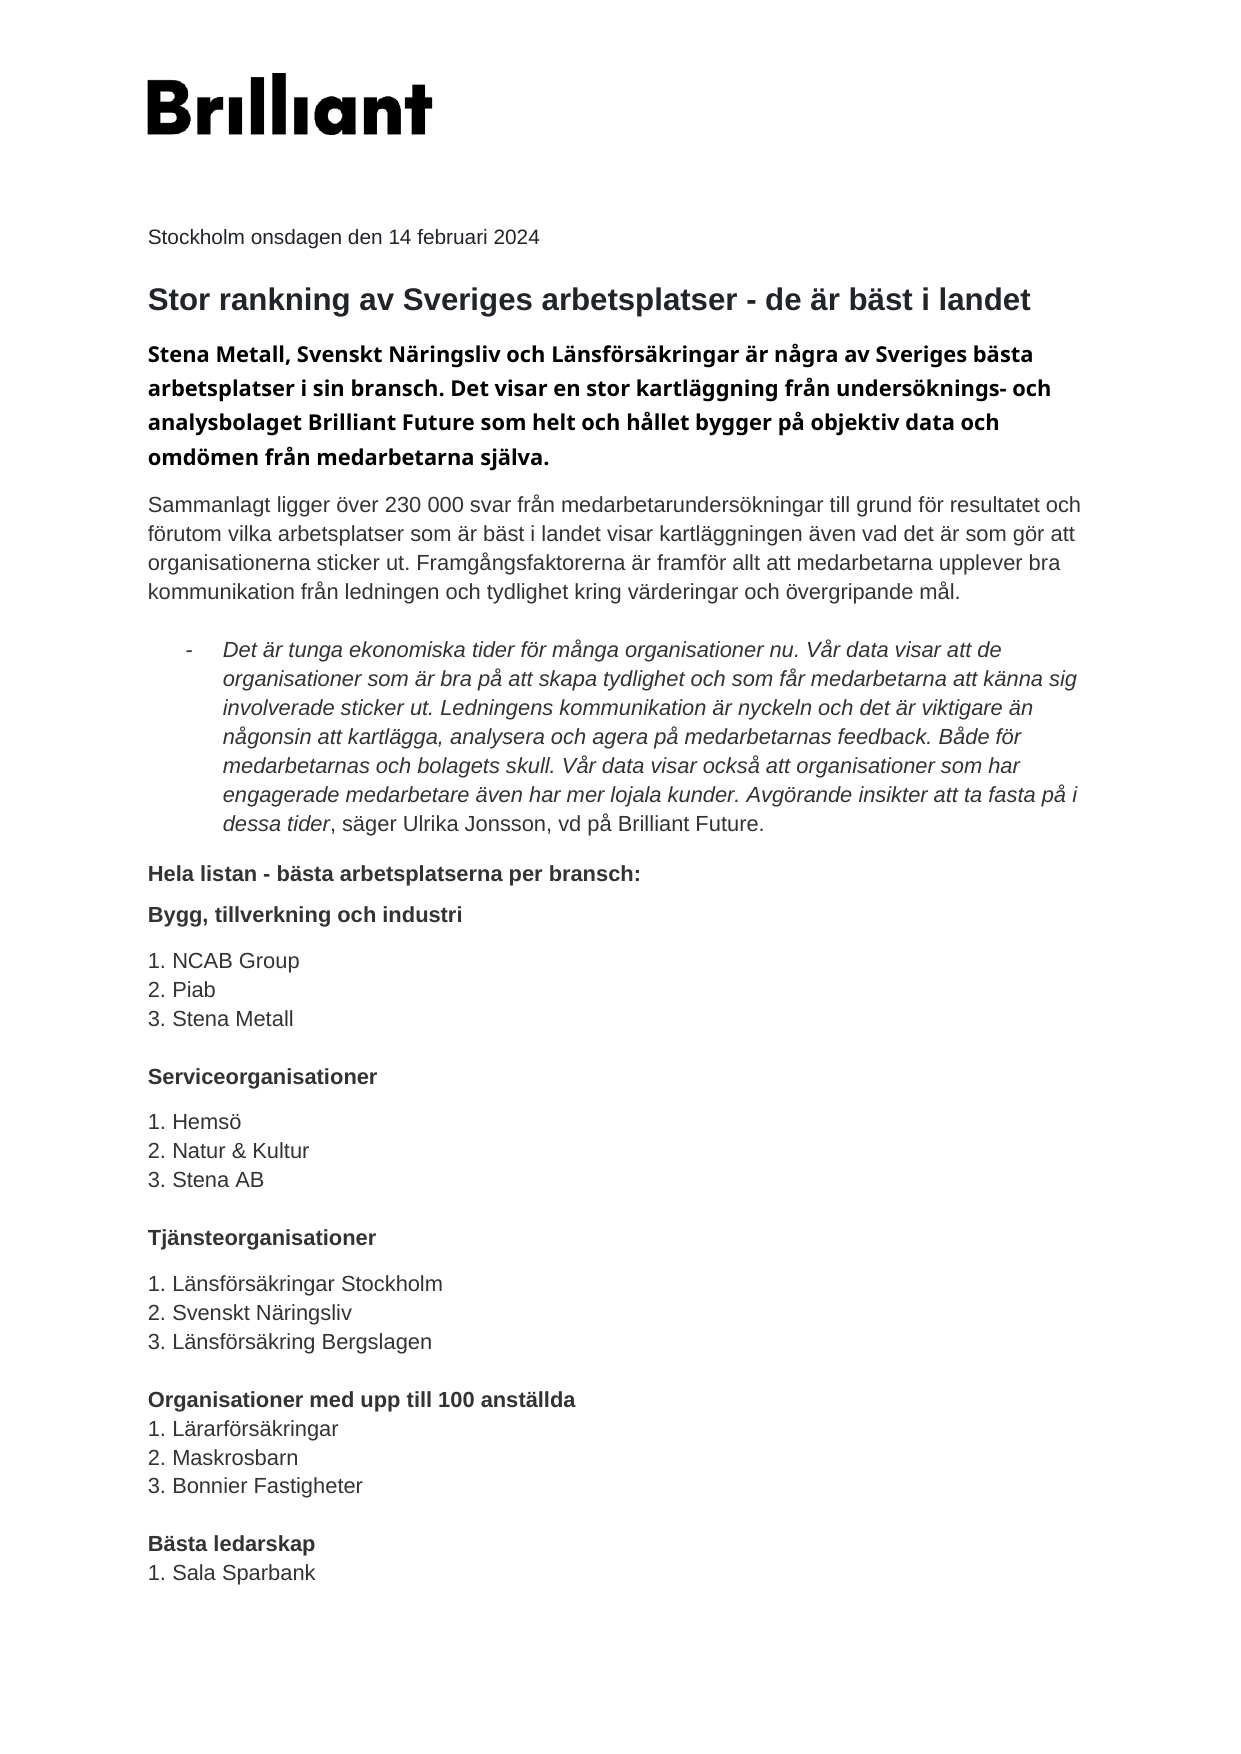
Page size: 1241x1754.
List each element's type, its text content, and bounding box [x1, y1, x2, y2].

text 1. Sala Sparbank [148, 1560, 1093, 1586]
text Bygg, tillverkning och industri [148, 902, 1093, 927]
text Sammanlagt ligger över 230 000 svar från medarbetarundersökningar till grund för resultatet och förutom vilka arbetsplatser som är bäst i landet visar kartläggningen även vad det är som gör att organisationerna sticker ut. Framgångsfaktorerna är framför allt att medarbetarna upplever bra kommunikation från ledningen och tydlighet kring värderingar och övergripande mål. [148, 492, 1093, 604]
text 3. Stena Metall [148, 1006, 1093, 1031]
text Stena Metall, Svenskt Näringsliv och Länsförsäkringar är några av Sveriges bästa arbetsplatser i sin bransch. Det visar en stor kartläggning från undersöknings- och analysbolaget Brilliant Future som helt och hållet bygger på objektiv data och omdömen från medarbetarna själva. [148, 339, 1093, 471]
text 1. Hemsö [148, 1109, 1093, 1134]
text 1. Lärarförsäkringar [148, 1416, 1093, 1441]
text Stockholm onsdagen den 14 februari 2024 [148, 224, 1093, 248]
text 3. Länsförsäkring Bergslagen Organisationer med upp till 100 anställda [148, 1329, 1093, 1412]
subtitle Det är tunga ekonomiska tider för många organisationer nu. Vår data visar att de organisationer som är bra på att skapa tydlighet och som får medarbetarna att känna sig involverade sticker ut. Ledningens kommunikation är nyckeln och det är viktigare än någonsin att kartlägga, analysera och agera på medarbetarnas feedback. Både för medarbetarnas och bolagets skull. Vår data visar också att organisationer som har engagerade medarbetare även har mer lojala kunder. Avgörande insikter att ta fasta på i dessa tider, säger Ulrika Jonsson, vd på Brilliant Future. [185, 637, 1093, 836]
text Hela listan - bästa arbetsplatserna per bransch: [148, 861, 1093, 886]
text Stor rankning av Sveriges arbetsplatser - de är bäst i landet [148, 281, 1093, 317]
text 3. Bonnier Fastigheter [148, 1473, 1093, 1499]
text 2. Svenskt Näringsliv [148, 1300, 1093, 1325]
text Bästa ledarskap [148, 1531, 1093, 1557]
text Serviceorganisationer [148, 1064, 1093, 1089]
picture [147, 73, 433, 135]
text 2. Piab [148, 977, 1093, 1002]
text 1. NCAB Group [148, 948, 1093, 973]
text Tjänsteorganisationer [148, 1225, 1093, 1250]
text 1. Länsförsäkringar Stockholm [148, 1271, 1093, 1296]
text 3. Stena AB [148, 1167, 1093, 1192]
text 2. Natur & Kultur [148, 1138, 1093, 1163]
text 2. Maskrosbarn [148, 1444, 1093, 1470]
